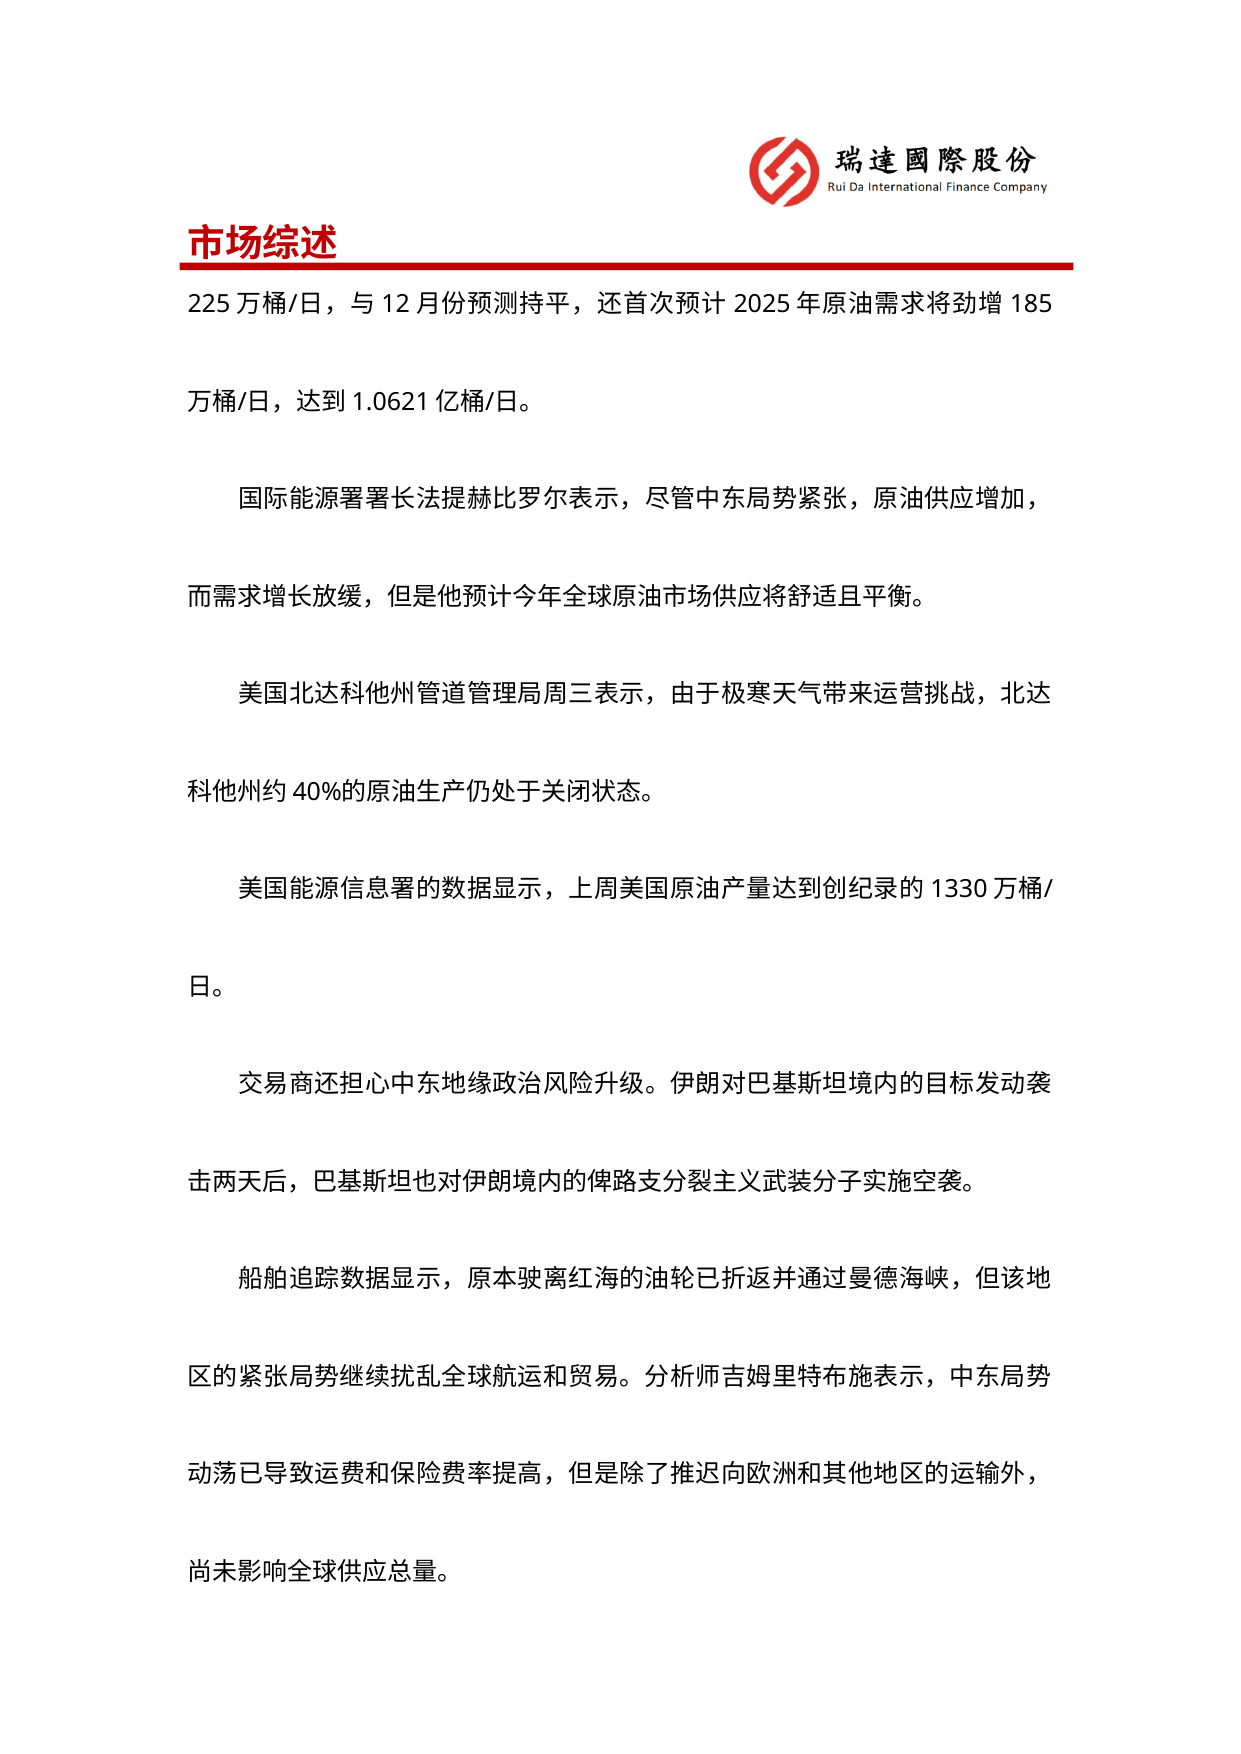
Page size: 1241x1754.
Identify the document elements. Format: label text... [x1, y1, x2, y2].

picture [743, 130, 1054, 213]
